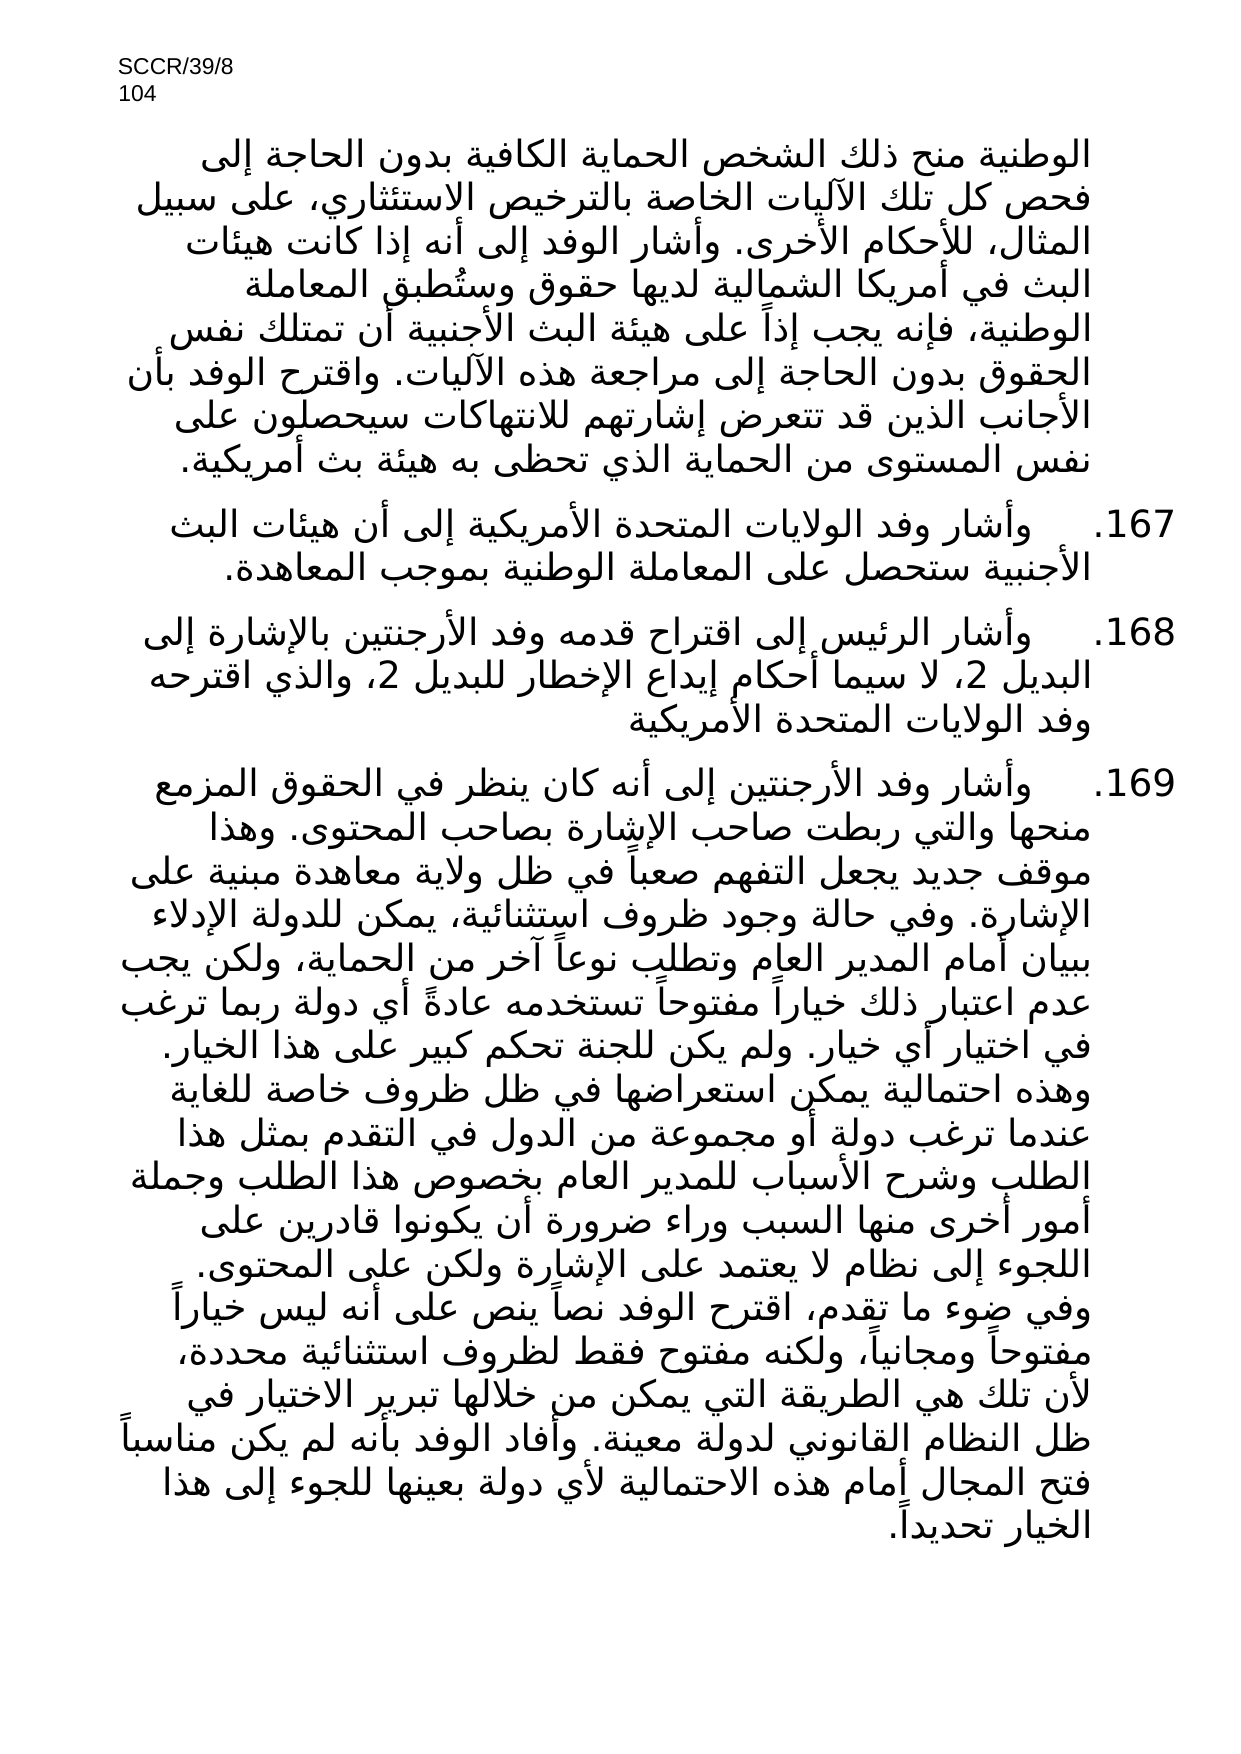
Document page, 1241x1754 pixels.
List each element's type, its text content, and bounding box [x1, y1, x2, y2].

text وأشار وفد الولايات المتحدة الأمريكية إلى أن هيئات البث الأجنبية ستحصل على المعاملة الوطنية بموجب المعاهدة. [118, 502, 1092, 589]
text وأشار الرئيس إلى اقتراح قدمه وفد الأرجنتين بالإشارة إلى البديل 2، لا سيما أحكام إيداع الإخطار للبديل 2، والذي اقترحه وفد الولايات المتحدة الأمريكية [118, 610, 1092, 741]
text وأشار وفد الأرجنتين إلى أنه كان ينظر في الحقوق المزمع منحها والتي ربطت صاحب الإشارة بصاحب المحتوى. وهذا موقف جديد يجعل التفهم صعباً في ظل ولاية معاهدة مبنية على الإشارة. وفي حالة وجود ظروف استثنائية، يمكن للدولة الإدلاء ببيان أمام المدير العام وتطلب نوعاً آخر من الحماية، ولكن يجب عدم اعتبار ذلك خياراً مفتوحاً تستخدمه عادةً أي دولة ربما ترغب في اختيار أي خيار. ولم يكن للجنة تحكم كبير على هذا الخيار. وهذه احتمالية يمكن استعراضها في ظل ظروف خاصة للغاية عندما ترغب دولة أو مجموعة من الدول في التقدم بمثل هذا الطلب وشرح الأسباب للمدير العام بخصوص هذا الطلب وجملة أمور أخرى منها السبب وراء ضرورة أن يكونوا قادرين على اللجوء إلى نظام لا يعتمد على الإشارة ولكن على المحتوى. وفي ضوء ما تقدم، اقترح الوفد نصاً ينص على أنه ليس خياراً مفتوحاً ومجانياً، ولكنه مفتوح فقط لظروف استثنائية محددة، لأن تلك هي الطريقة التي يمكن من خلالها تبرير الاختيار في ظل النظام القانوني لدولة معينة. وأفاد الوفد بأنه لم يكن مناسباً فتح المجال أمام هذه الاحتمالية لأي دولة بعينها للجوء إلى هذا الخيار تحديداً. [118, 762, 1092, 1548]
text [118, 132, 1092, 481]
